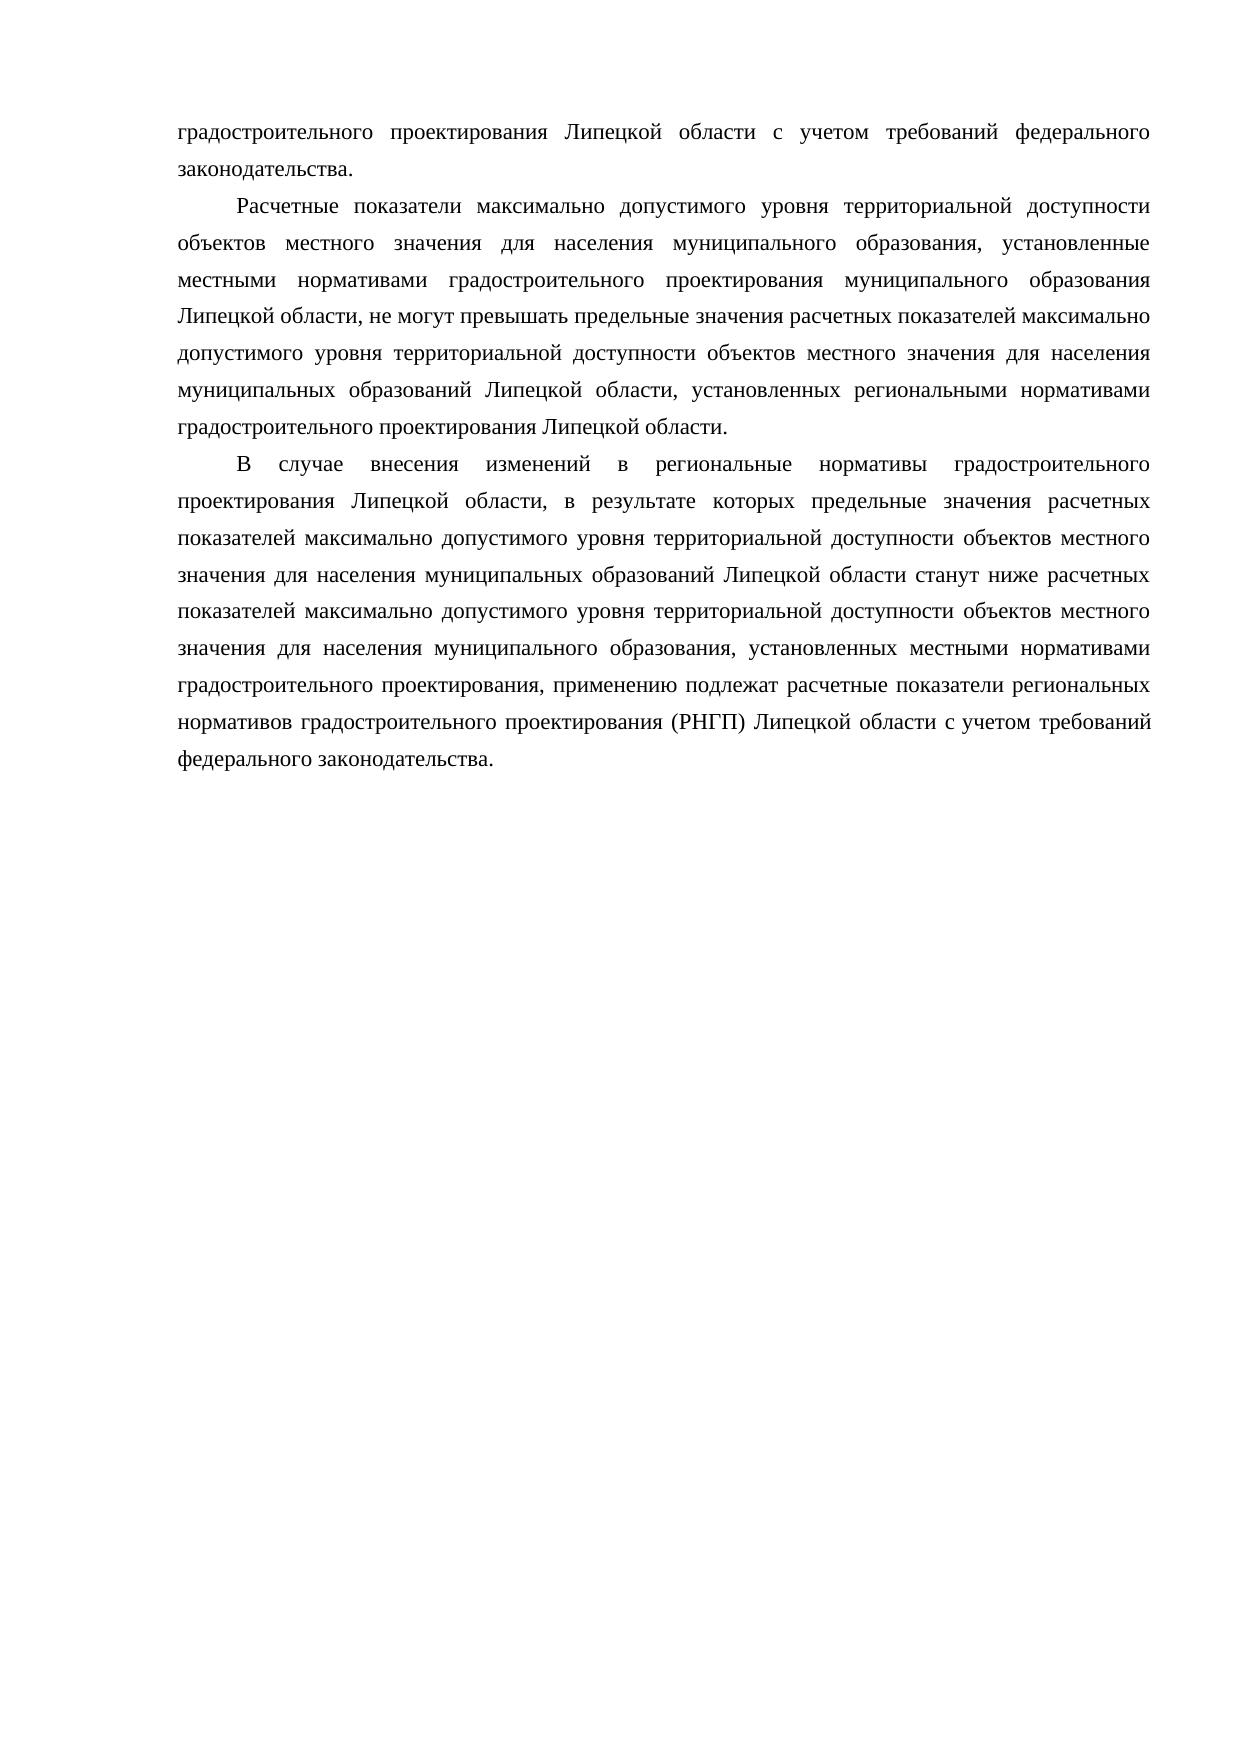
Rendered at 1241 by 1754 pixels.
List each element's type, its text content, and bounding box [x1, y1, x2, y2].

text В случае внесения изменений в региональные нормативы градостроительного проектирования Липецкой области, в результате которых предельные значения расчетных показателей максимально допустимого уровня территориальной доступности объектов местного значения для населения муниципальных образований Липецкой области станут ниже расчетных показателей максимально допустимого уровня территориальной доступности объектов местного значения для населения муниципального образования, установленных местными нормативами градостроительного проектирования, применению подлежат расчетные показатели региональных нормативов градостроительного проектирования (РНГП) Липецкой области с учетом требований федерального законодательства. [177, 450, 1152, 771]
text Расчетные показатели максимально допустимого уровня территориальной доступности объектов местного значения для населения муниципального образования, установленные местными нормативами градостроительного проектирования муниципального образования Липецкой области, не могут превышать предельные значения расчетных показателей максимально допустимого уровня территориальной доступности объектов местного значения для населения муниципальных образований Липецкой области, установленных региональными нормативами градостроительного проектирования Липецкой области. [177, 192, 1152, 439]
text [177, 118, 1152, 181]
